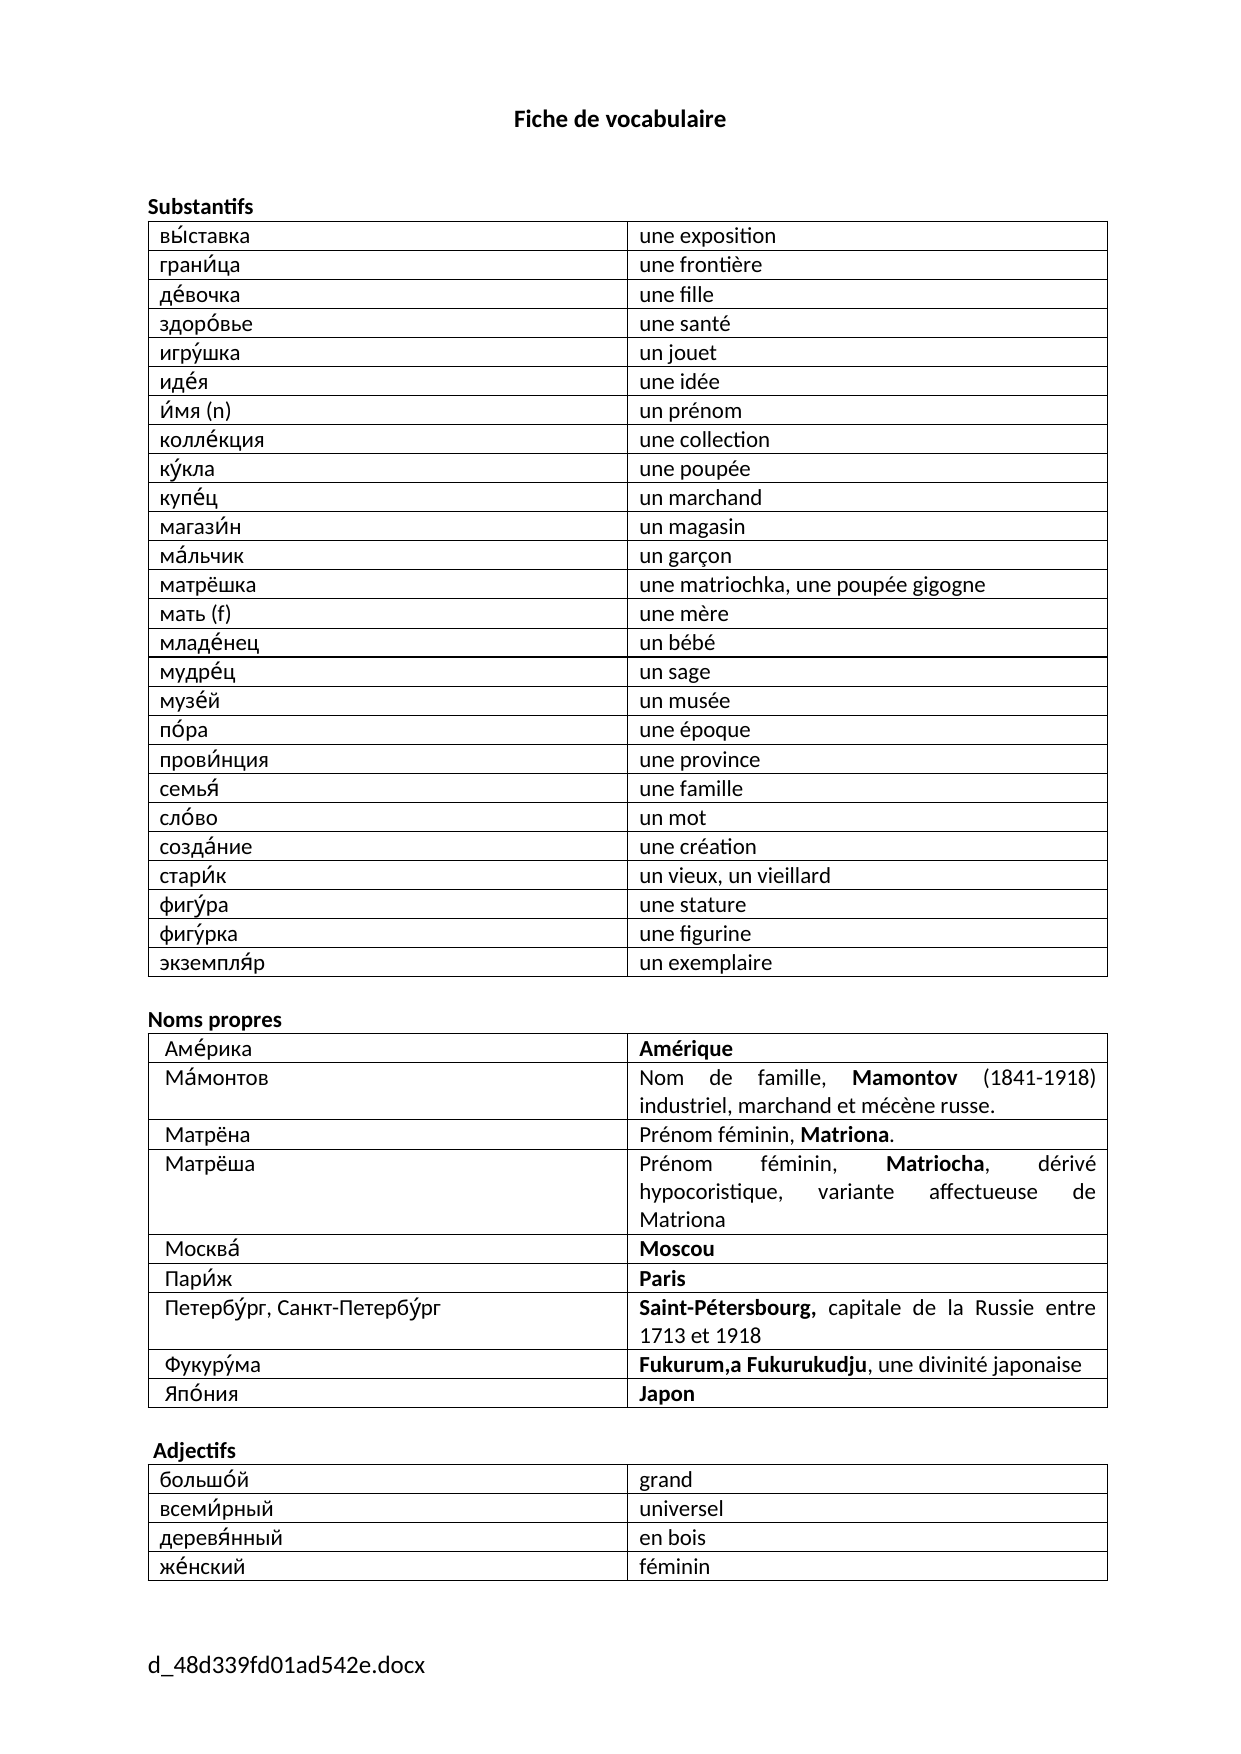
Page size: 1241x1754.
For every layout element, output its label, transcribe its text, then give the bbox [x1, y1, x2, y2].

table_cell une création [628, 832, 1107, 860]
table_cell Япо́ния [149, 1379, 627, 1407]
table_cell une province [628, 745, 1107, 773]
table_cell же́нский [149, 1552, 627, 1580]
table_header Amérique [628, 1034, 1107, 1062]
table_cell мать (f) [149, 599, 627, 627]
table_cell un magasin [628, 512, 1107, 540]
table_header Аме́рика [149, 1034, 627, 1062]
table_cell un bébé [628, 629, 1107, 656]
table_cell Ма́монтов [149, 1063, 627, 1119]
table_cell ма́льчик [149, 541, 627, 569]
table_cell une matriochka, une poupée gigogne [628, 570, 1107, 598]
table_cell Матрёша [149, 1150, 627, 1233]
table_cell Матрёна [149, 1120, 627, 1148]
table_cell Paris [628, 1264, 1107, 1292]
table_cell un exemplaire [628, 948, 1107, 976]
table_cell экземпля́р [149, 948, 627, 976]
text Adjectifs [148, 1436, 1093, 1464]
table_cell une poupée [628, 454, 1107, 482]
table_header вы́ставка [149, 222, 627, 249]
table_cell Moscou [628, 1235, 1107, 1263]
table_cell семья́ [149, 774, 627, 802]
table_cell une collection [628, 425, 1107, 453]
text Fiche de vocabulaire [148, 103, 1093, 134]
table_cell une frontière [628, 251, 1107, 279]
table_cell Japon [628, 1379, 1107, 1407]
table_cell младе́нец [149, 629, 627, 656]
table_cell здоро́вье [149, 309, 627, 337]
table_cell un jouet [628, 338, 1107, 366]
table_cell сло́во [149, 803, 627, 831]
table_cell и́мя (n) [149, 396, 627, 424]
table_cell Москва́ [149, 1235, 627, 1263]
table_cell une fille [628, 280, 1107, 308]
table_cell созда́ние [149, 832, 627, 860]
table_cell матрёшка [149, 570, 627, 598]
table_cell une idée [628, 367, 1107, 395]
table_cell un vieux, un vieillard [628, 861, 1107, 889]
table_cell прови́нция [149, 745, 627, 773]
table_cell une famille [628, 774, 1107, 802]
table_cell мудре́ц [149, 658, 627, 686]
table_cell Петербу́рг, Cанкт-Петербу́рг [149, 1293, 627, 1349]
table_cell une figurine [628, 919, 1107, 947]
text Substantifs [148, 192, 1093, 221]
table_cell Nom de famille, Mamontov (1841-1918) industriel, marchand et mécène russe. [628, 1063, 1107, 1119]
table_cell un marchand [628, 483, 1107, 511]
table_cell купе́ц [149, 483, 627, 511]
table_cell Prénom féminin, Matriona. [628, 1120, 1107, 1148]
table_cell un sage [628, 658, 1107, 686]
table_cell Fukurum,a Fukurukudju, une divinité japonaise [628, 1350, 1107, 1378]
table_cell une époque [628, 716, 1107, 744]
table_cell всеми́рный [149, 1494, 627, 1522]
table_cell une mère [628, 599, 1107, 627]
table_cell une stature [628, 890, 1107, 918]
table_cell Фукуру́ма [149, 1350, 627, 1378]
table_header grand [628, 1465, 1107, 1493]
table_cell Saint-Pétersbourg, capitale de la Russie entre 1713 et 1918 [628, 1293, 1107, 1349]
table_cell деревя́нный [149, 1523, 627, 1551]
table_cell Пари́ж [149, 1264, 627, 1292]
table_header une exposition [628, 222, 1107, 249]
table_cell музе́й [149, 687, 627, 714]
table_cell фигу́рка [149, 919, 627, 947]
table_cell un prénom [628, 396, 1107, 424]
table_cell по́ра [149, 716, 627, 744]
table_cell ку́кла [149, 454, 627, 482]
table_cell universel [628, 1494, 1107, 1522]
table_cell игру́шка [149, 338, 627, 366]
table_cell un musée [628, 687, 1107, 714]
table_cell féminin [628, 1552, 1107, 1580]
table_cell грани́ца [149, 251, 627, 279]
table_cell en bois [628, 1523, 1107, 1551]
table_cell де́вочка [149, 280, 627, 308]
table_cell иде́я [149, 367, 627, 395]
table_cell une santé [628, 309, 1107, 337]
table_cell магази́н [149, 512, 627, 540]
table_cell un garçon [628, 541, 1107, 569]
table_cell колле́кция [149, 425, 627, 453]
table_cell фигу́ра [149, 890, 627, 918]
table_cell стари́к [149, 861, 627, 889]
table_cell un mot [628, 803, 1107, 831]
table_cell Prénom féminin, Matriocha, dérivé hypocoristique, variante affectueuse de Matriona [628, 1150, 1107, 1233]
table_header большо́й [149, 1465, 627, 1493]
text Noms propres [148, 1005, 1093, 1033]
